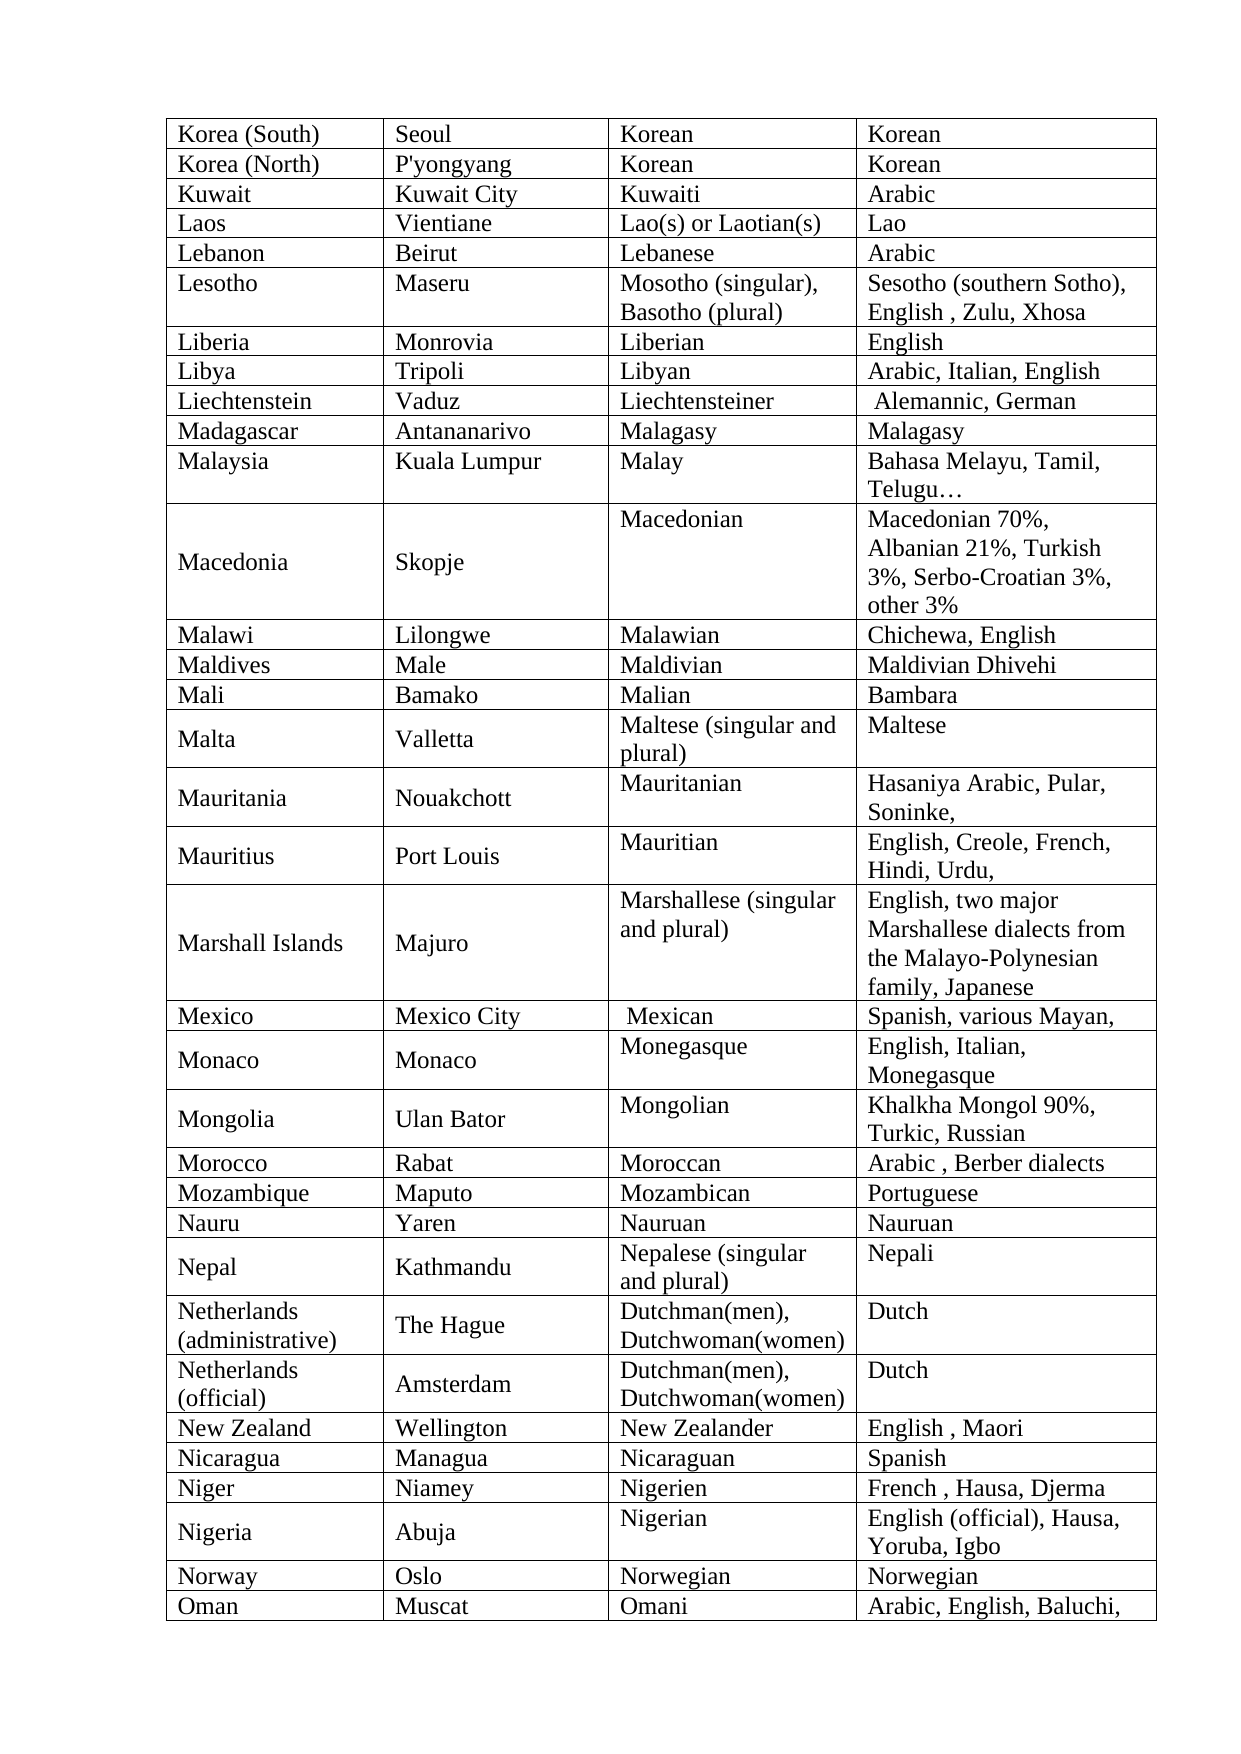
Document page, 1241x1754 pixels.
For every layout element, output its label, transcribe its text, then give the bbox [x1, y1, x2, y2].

table_cell Bahasa Melayu, Tamil, Telugu… [857, 446, 1156, 503]
table_cell Port Louis [384, 827, 608, 884]
table_cell Monaco [384, 1031, 608, 1089]
table_cell Libyan [609, 356, 856, 385]
table_cell Khalkha Mongol 90%, Turkic, Russian [857, 1090, 1156, 1147]
table_cell Mali [167, 680, 383, 709]
table_cell Lesotho [167, 268, 383, 326]
table_cell Tripoli [384, 356, 608, 385]
table_cell Mauritanian [609, 768, 856, 826]
table_cell Dutch [857, 1355, 1156, 1412]
table_cell Nicaraguan [609, 1443, 856, 1472]
table_cell Malagasy [609, 416, 856, 445]
table_cell Amsterdam [384, 1355, 608, 1412]
table_cell Dutchman(men), Dutchwoman(women) [609, 1355, 856, 1412]
table_cell Seoul [384, 119, 608, 148]
table_cell Liechtensteiner [609, 386, 856, 415]
table_cell Kuwaiti [609, 179, 856, 207]
table_cell Mauritian [609, 827, 856, 884]
table_cell English, Italian, Monegasque [857, 1031, 1156, 1089]
table_cell Korea (North) [167, 149, 383, 178]
table_cell Spanish, various Mayan, [857, 1001, 1156, 1030]
table_cell Liberia [167, 327, 383, 355]
table_cell Maltese [857, 710, 1156, 767]
table_cell Maltese (singular and plural) [609, 710, 856, 767]
table_cell Netherlands (administrative) [167, 1296, 383, 1354]
table_cell Dutch [857, 1296, 1156, 1354]
table_cell Malay [609, 446, 856, 503]
table_cell Maldivian Dhivehi [857, 650, 1156, 679]
table_cell Muscat [384, 1591, 608, 1620]
table_cell Moroccan [609, 1148, 856, 1177]
table_cell Beirut [384, 238, 608, 267]
table_cell Skopje [384, 504, 608, 619]
table_cell P'yongyang [384, 149, 608, 178]
table_cell Portuguese [857, 1178, 1156, 1207]
table_cell Nigeria [167, 1503, 383, 1560]
table_cell Nepalese (singular and plural) [609, 1238, 856, 1295]
table_cell Vientiane [384, 209, 608, 237]
table_cell Niamey [384, 1473, 608, 1502]
table_cell English (official), Hausa, Yoruba, Igbo [857, 1503, 1156, 1560]
table_cell Maldives [167, 650, 383, 679]
table_cell Nepali [857, 1238, 1156, 1295]
table_cell Rabat [384, 1148, 608, 1177]
table_cell Madagascar [167, 416, 383, 445]
table_cell Nouakchott [384, 768, 608, 826]
table_cell The Hague [384, 1296, 608, 1354]
table_cell Majuro [384, 885, 608, 1000]
table_cell Nigerien [609, 1473, 856, 1502]
table_cell Mongolian [609, 1090, 856, 1147]
table_cell Alemannic, German [857, 386, 1156, 415]
table_cell Lao(s) or Laotian(s) [609, 209, 856, 237]
table_cell Morocco [167, 1148, 383, 1177]
table_cell Lebanon [167, 238, 383, 267]
table_cell Sesotho (southern Sotho), English , Zulu, Xhosa [857, 268, 1156, 326]
table_cell Liberian [609, 327, 856, 355]
table_cell Arabic, Italian, English [857, 356, 1156, 385]
table_cell Mexican [609, 1001, 856, 1030]
table_cell Kuwait [167, 179, 383, 207]
table_cell Omani [609, 1591, 856, 1620]
table_cell Niger [167, 1473, 383, 1502]
table_cell Norwegian [609, 1561, 856, 1590]
table_cell Malaysia [167, 446, 383, 503]
table_cell Yaren [384, 1208, 608, 1237]
table_cell Korea (South) [167, 119, 383, 148]
table_cell Kuala Lumpur [384, 446, 608, 503]
table_cell Bamako [384, 680, 608, 709]
table_cell Nauruan [609, 1208, 856, 1237]
table_cell English, two major Marshallese dialects from the Malayo-Polynesian family, Japanese [857, 885, 1156, 1000]
table_cell Korean [609, 149, 856, 178]
table_cell Mosotho (singular), Basotho (plural) [609, 268, 856, 326]
table_cell Managua [384, 1443, 608, 1472]
table_cell English, Creole, French, Hindi, Urdu, [857, 827, 1156, 884]
table_cell English , Maori [857, 1413, 1156, 1442]
table_cell Malawian [609, 620, 856, 649]
table_cell English [857, 327, 1156, 355]
table_cell Monaco [167, 1031, 383, 1089]
table_cell Korean [857, 119, 1156, 148]
table_cell Oslo [384, 1561, 608, 1590]
table_cell Malian [609, 680, 856, 709]
table_cell Lao [857, 209, 1156, 237]
table_cell Korean [609, 119, 856, 148]
table_cell Marshallese (singular and plural) [609, 885, 856, 1000]
table_cell Norway [167, 1561, 383, 1590]
table_cell Chichewa, English [857, 620, 1156, 649]
table_cell Macedonian [609, 504, 856, 619]
table_cell Hasaniya Arabic, Pular, Soninke, [857, 768, 1156, 826]
table_cell Macedonian 70%, Albanian 21%, Turkish 3%, Serbo-Croatian 3%, other 3% [857, 504, 1156, 619]
table_cell New Zealand [167, 1413, 383, 1442]
table_cell Maputo [384, 1178, 608, 1207]
table_cell Liechtenstein [167, 386, 383, 415]
table_cell Laos [167, 209, 383, 237]
table_cell Vaduz [384, 386, 608, 415]
table_cell Mozambique [167, 1178, 383, 1207]
table_cell Macedonia [167, 504, 383, 619]
table_cell Arabic [857, 238, 1156, 267]
table_cell Mexico [167, 1001, 383, 1030]
table_cell Marshall Islands [167, 885, 383, 1000]
table_cell Antananarivo [384, 416, 608, 445]
table_cell Nigerian [609, 1503, 856, 1560]
table_cell Monegasque [609, 1031, 856, 1089]
table_cell Abuja [384, 1503, 608, 1560]
table_cell Mauritius [167, 827, 383, 884]
table_cell Kathmandu [384, 1238, 608, 1295]
table_cell Arabic , Berber dialects [857, 1148, 1156, 1177]
table_cell Bambara [857, 680, 1156, 709]
table_cell Mongolia [167, 1090, 383, 1147]
table_cell Mauritania [167, 768, 383, 826]
table_cell Dutchman(men), Dutchwoman(women) [609, 1296, 856, 1354]
table_cell Libya [167, 356, 383, 385]
table_cell Lebanese [609, 238, 856, 267]
table_cell Mexico City [384, 1001, 608, 1030]
table_cell Korean [857, 149, 1156, 178]
table_cell Nauru [167, 1208, 383, 1237]
table_cell Norwegian [857, 1561, 1156, 1590]
table_cell Valletta [384, 710, 608, 767]
table_cell Lilongwe [384, 620, 608, 649]
table_cell Malagasy [857, 416, 1156, 445]
table_cell Nepal [167, 1238, 383, 1295]
table_cell Malta [167, 710, 383, 767]
table_cell Maseru [384, 268, 608, 326]
table_cell Nicaragua [167, 1443, 383, 1472]
table_cell Spanish [857, 1443, 1156, 1472]
table_cell Malawi [167, 620, 383, 649]
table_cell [857, 1591, 1156, 1620]
table_cell Netherlands (official) [167, 1355, 383, 1412]
table_cell Arabic [857, 179, 1156, 207]
table_cell New Zealander [609, 1413, 856, 1442]
table_cell Monrovia [384, 327, 608, 355]
table_cell Nauruan [857, 1208, 1156, 1237]
table_cell Kuwait City [384, 179, 608, 207]
table_cell Ulan Bator [384, 1090, 608, 1147]
table_cell Male [384, 650, 608, 679]
table_cell Oman [167, 1591, 383, 1620]
table_cell Mozambican [609, 1178, 856, 1207]
table_cell Wellington [384, 1413, 608, 1442]
table_cell Maldivian [609, 650, 856, 679]
table_cell French , Hausa, Djerma [857, 1473, 1156, 1502]
